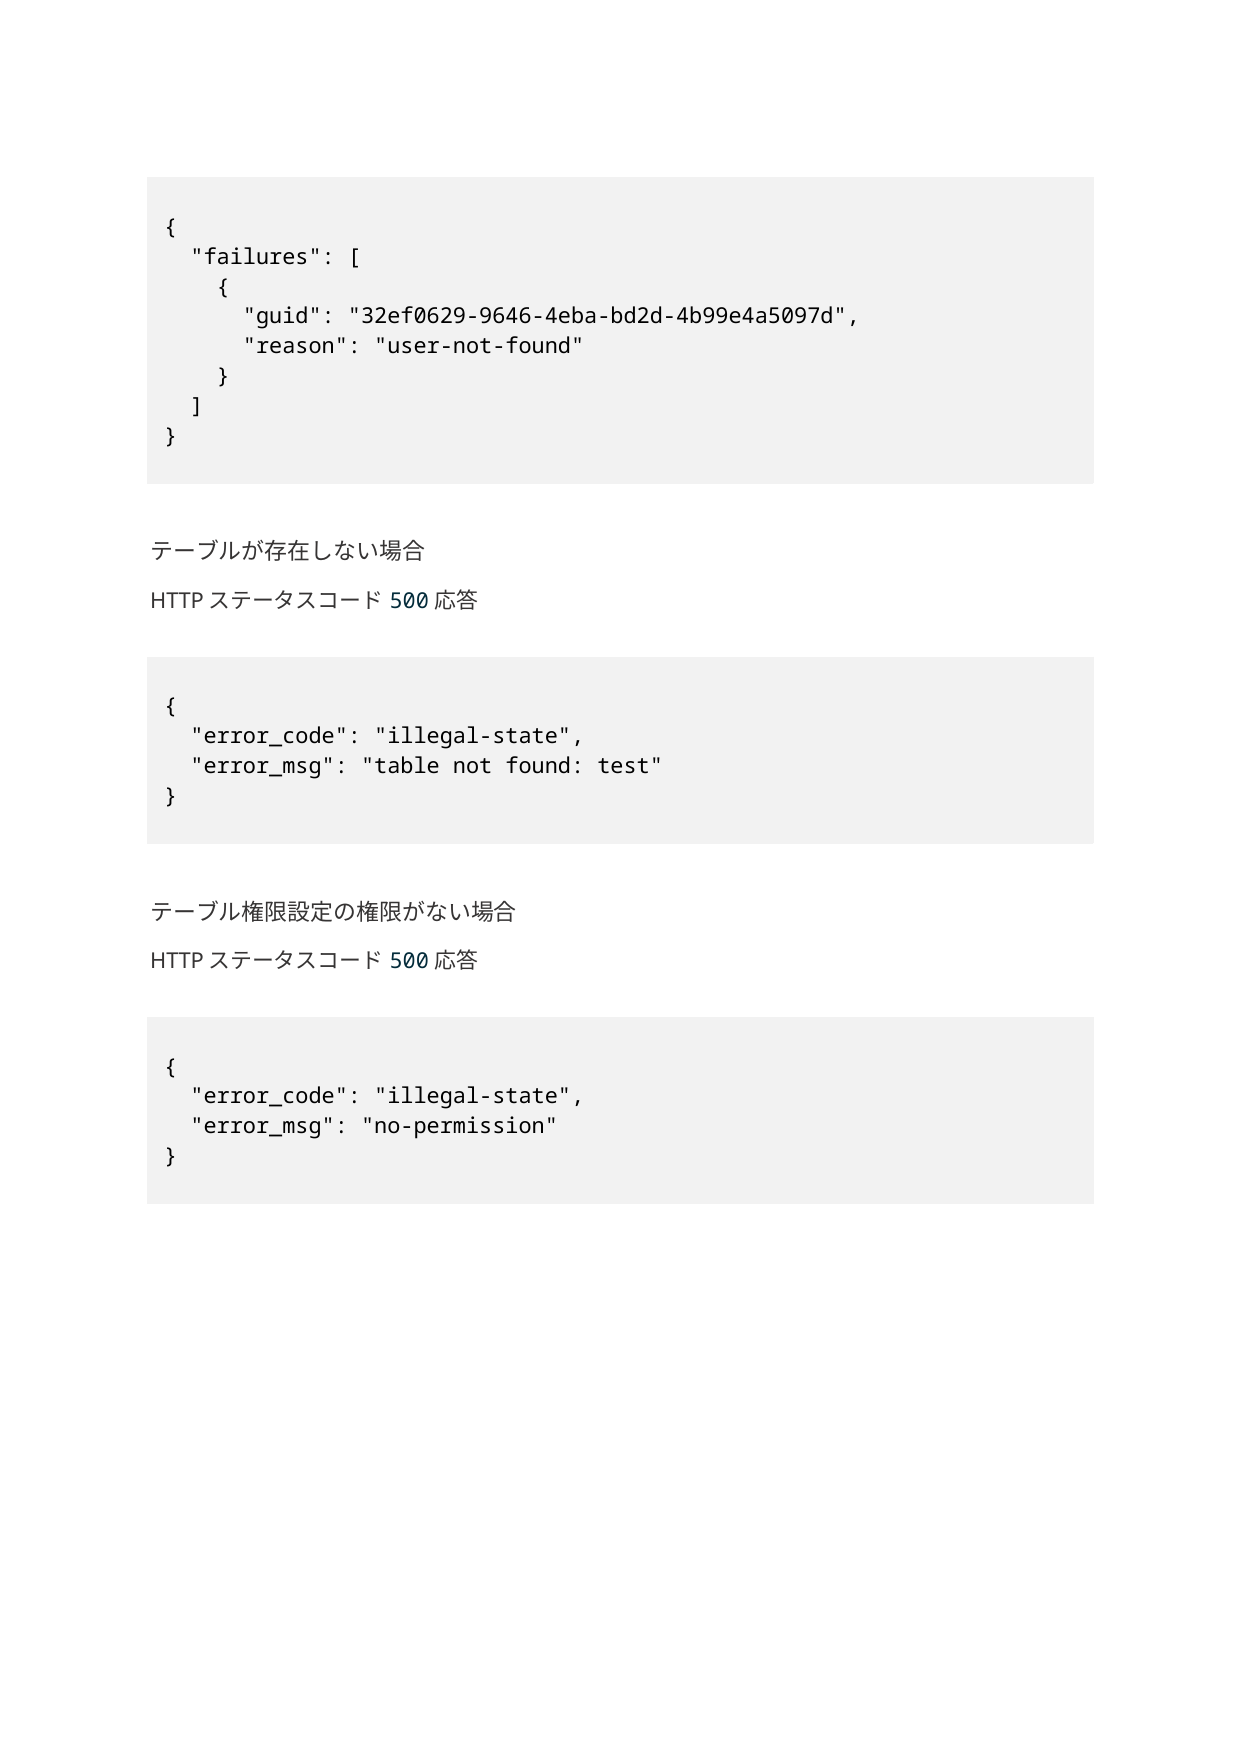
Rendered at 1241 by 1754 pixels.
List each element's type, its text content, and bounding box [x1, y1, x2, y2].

text HTTPステータスコード 500 応答 [150, 583, 1090, 615]
text { "error_code": "illegal-state", "error_msg": "no-permission" } [148, 1018, 1093, 1203]
text テーブルが存在しない場合 [150, 533, 1090, 566]
text HTTPステータスコード 500 応答 [150, 943, 1090, 975]
text { "failures": [ { "guid": "32ef0629-9646-4eba-bd2d-4b99e4a5097d", "reason": "user-not-found" } ] } [148, 178, 1093, 483]
text { "error_code": "illegal-state", "error_msg": "table not found: test" } [148, 658, 1093, 843]
text テーブル権限設定の権限がない場合 [150, 893, 1090, 927]
